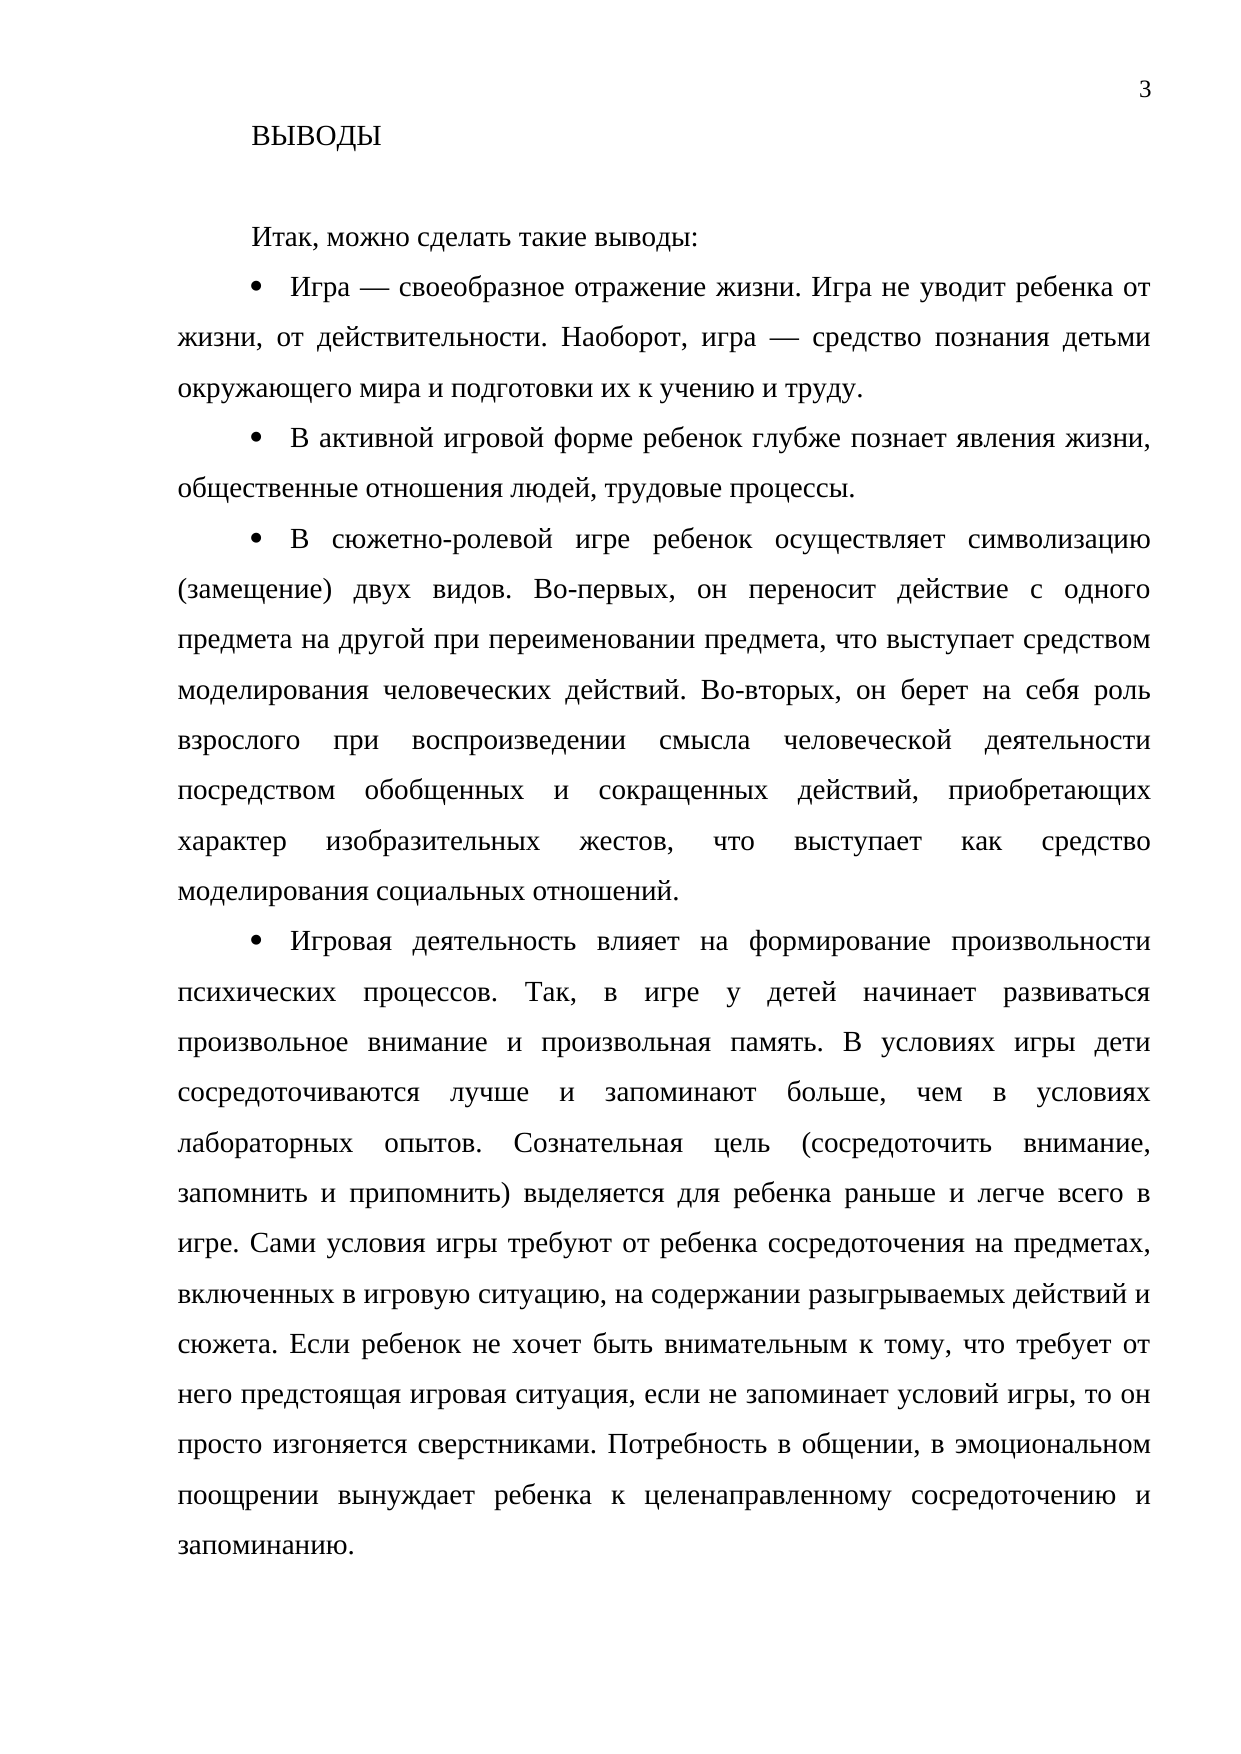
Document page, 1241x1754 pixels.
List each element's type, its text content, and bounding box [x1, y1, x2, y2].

list В сюжетно-ролевой игре ребенок осуществляет символизацию (замещение) двух видов. Во-первых, он переносит действие с одного предмета на другой при переименовании предмета, что выступает средством моделирования человеческих действий. Во-вторых, он берет на себя роль взрослого при воспроизведении смысла человеческой деятельности посредством обобщенных и сокращенных действий, приобретающих характер изобразительных жестов, что выступает как средство моделирования социальных отношений. [177, 521, 1152, 907]
text Итак, можно сделать такие выводы: [177, 219, 1152, 252]
list В активной игровой форме ребенок глубже познает явления жизни, общественные отношения людей, трудовые процессы. [177, 420, 1152, 504]
subtitle ВЫВОДЫ [177, 118, 1152, 152]
list Игровая деятельность влияет на формирование произвольности психических процессов. Так, в игре у детей начинает развиваться произвольное внимание и произвольная память. В условиях игры дети сосредоточиваются лучше и запоминают больше, чем в условиях лабораторных опытов. Сознательная цель (сосредоточить внимание, запомнить и припомнить) выделяется для ребенка раньше и легче всего в игре. Сами условия игры требуют от ребенка сосредоточения на предметах, включенных в игровую ситуацию, на содержании разыгрываемых действий и сюжета. Если ребенок не хочет быть внимательным к тому, что требует от него предстоящая игровая ситуация, если не запоминает условий игры, то он просто изгоняется сверстниками. Потребность в общении, в эмоциональном поощрении вынуждает ребенка к целенаправленному сосредоточению и запоминанию. [177, 923, 1152, 1561]
list Игра — своеобразное отражение жизни. Игра не уводит ребенка от жизни, от действительности. Наоборот, игра — средство познания детьми окружающего мира и подготовки их к учению и труду. [177, 269, 1152, 403]
